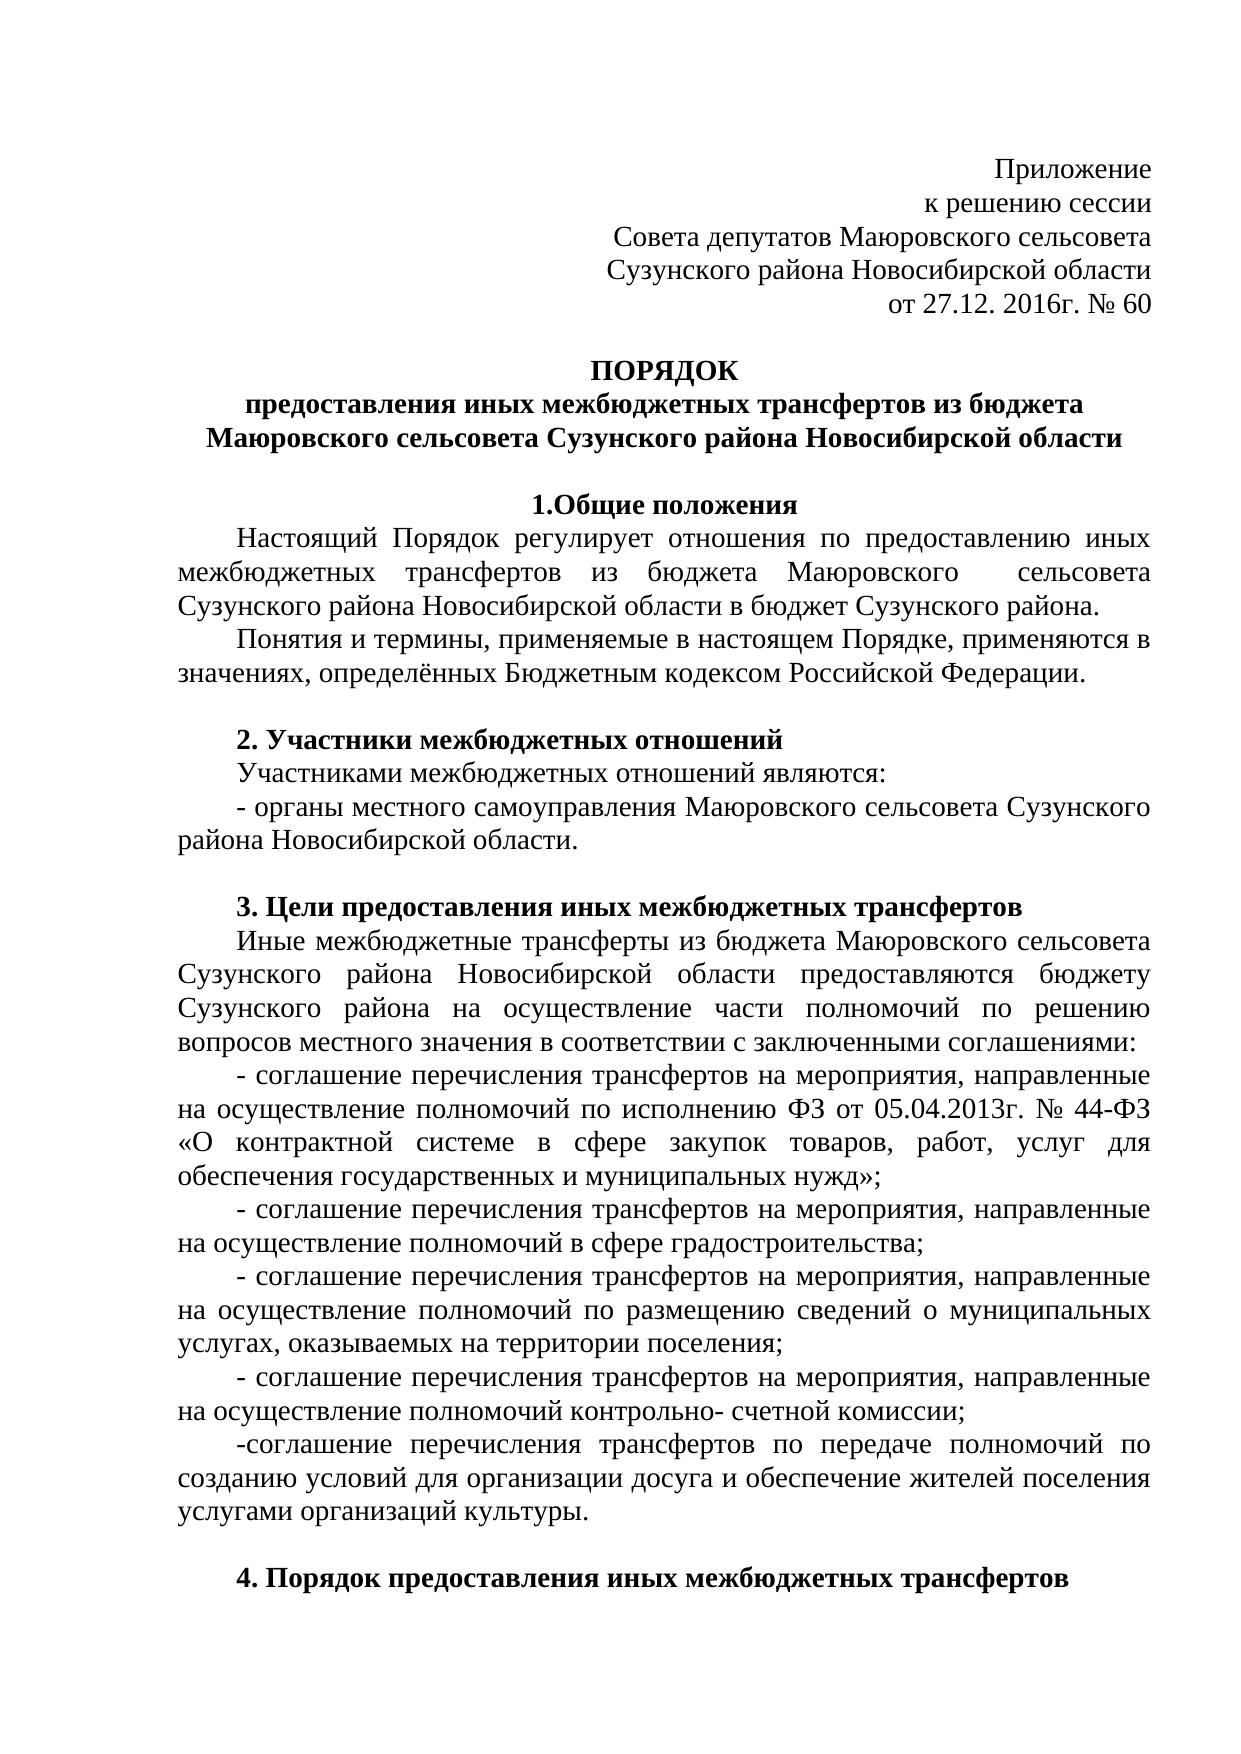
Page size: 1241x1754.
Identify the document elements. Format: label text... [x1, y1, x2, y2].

text - органы местного самоуправления Маюровского сельсовета Сузунского района Новосибирской области. [177, 789, 1152, 856]
text 3. Цели предоставления иных межбюджетных трансфертов [177, 889, 1152, 923]
text - соглашение перечисления трансфертов на мероприятия, направленные на осуществление полномочий контрольно- счетной комиссии; [177, 1359, 1152, 1426]
text Иные межбюджетные трансферты из бюджета Маюровского сельсовета Сузунского района Новосибирской области предоставляются бюджету Сузунского района на осуществление части полномочий по решению вопросов местного значения в соответствии с заключенными соглашениями: [177, 923, 1152, 1057]
text Настоящий Порядок регулирует отношения по предоставлению иных межбюджетных трансфертов из бюджета Маюровского сельсовета Сузунского района Новосибирской области в бюджет Сузунского района. [177, 521, 1152, 621]
text ПОРЯДОК [177, 353, 1152, 386]
text предоставления иных межбюджетных трансфертов из бюджета Маюровского сельсовета Сузунского района Новосибирской области [177, 386, 1152, 453]
text - соглашение перечисления трансфертов на мероприятия, направленные на осуществление полномочий по исполнению ФЗ от 05.04.2013г. № 44-ФЗ «О контрактной системе в сфере закупок товаров, работ, услуг для обеспечения государственных и муниципальных нужд»; [177, 1057, 1152, 1191]
text - соглашение перечисления трансфертов на мероприятия, направленные на осуществление полномочий в сфере градостроительства; [177, 1191, 1152, 1258]
text к решению сессии [177, 185, 1152, 219]
text 1.Общие положения [177, 487, 1152, 521]
text от 27.12. 2016г. № 60 [177, 286, 1152, 319]
text -соглашение перечисления трансфертов по передаче полномочий по созданию условий для организации досуга и обеспечение жителей поселения услугами организаций культуры. [177, 1426, 1152, 1527]
text 2. Участники межбюджетных отношений [177, 722, 1152, 755]
text Сузунского района Новосибирской области [177, 252, 1152, 286]
text - соглашение перечисления трансфертов на мероприятия, направленные на осуществление полномочий по размещению сведений о муниципальных услугах, оказываемых на территории поселения; [177, 1258, 1152, 1359]
text Приложение [177, 152, 1152, 185]
text 4. Порядок предоставления иных межбюджетных трансфертов [177, 1560, 1152, 1594]
text Понятия и термины, применяемые в настоящем Порядке, применяются в значениях, определённых Бюджетным кодексом Российской Федерации. [177, 621, 1152, 688]
text Участниками межбюджетных отношений являются: [177, 755, 1152, 789]
text Совета депутатов Маюровского сельсовета [177, 219, 1152, 252]
